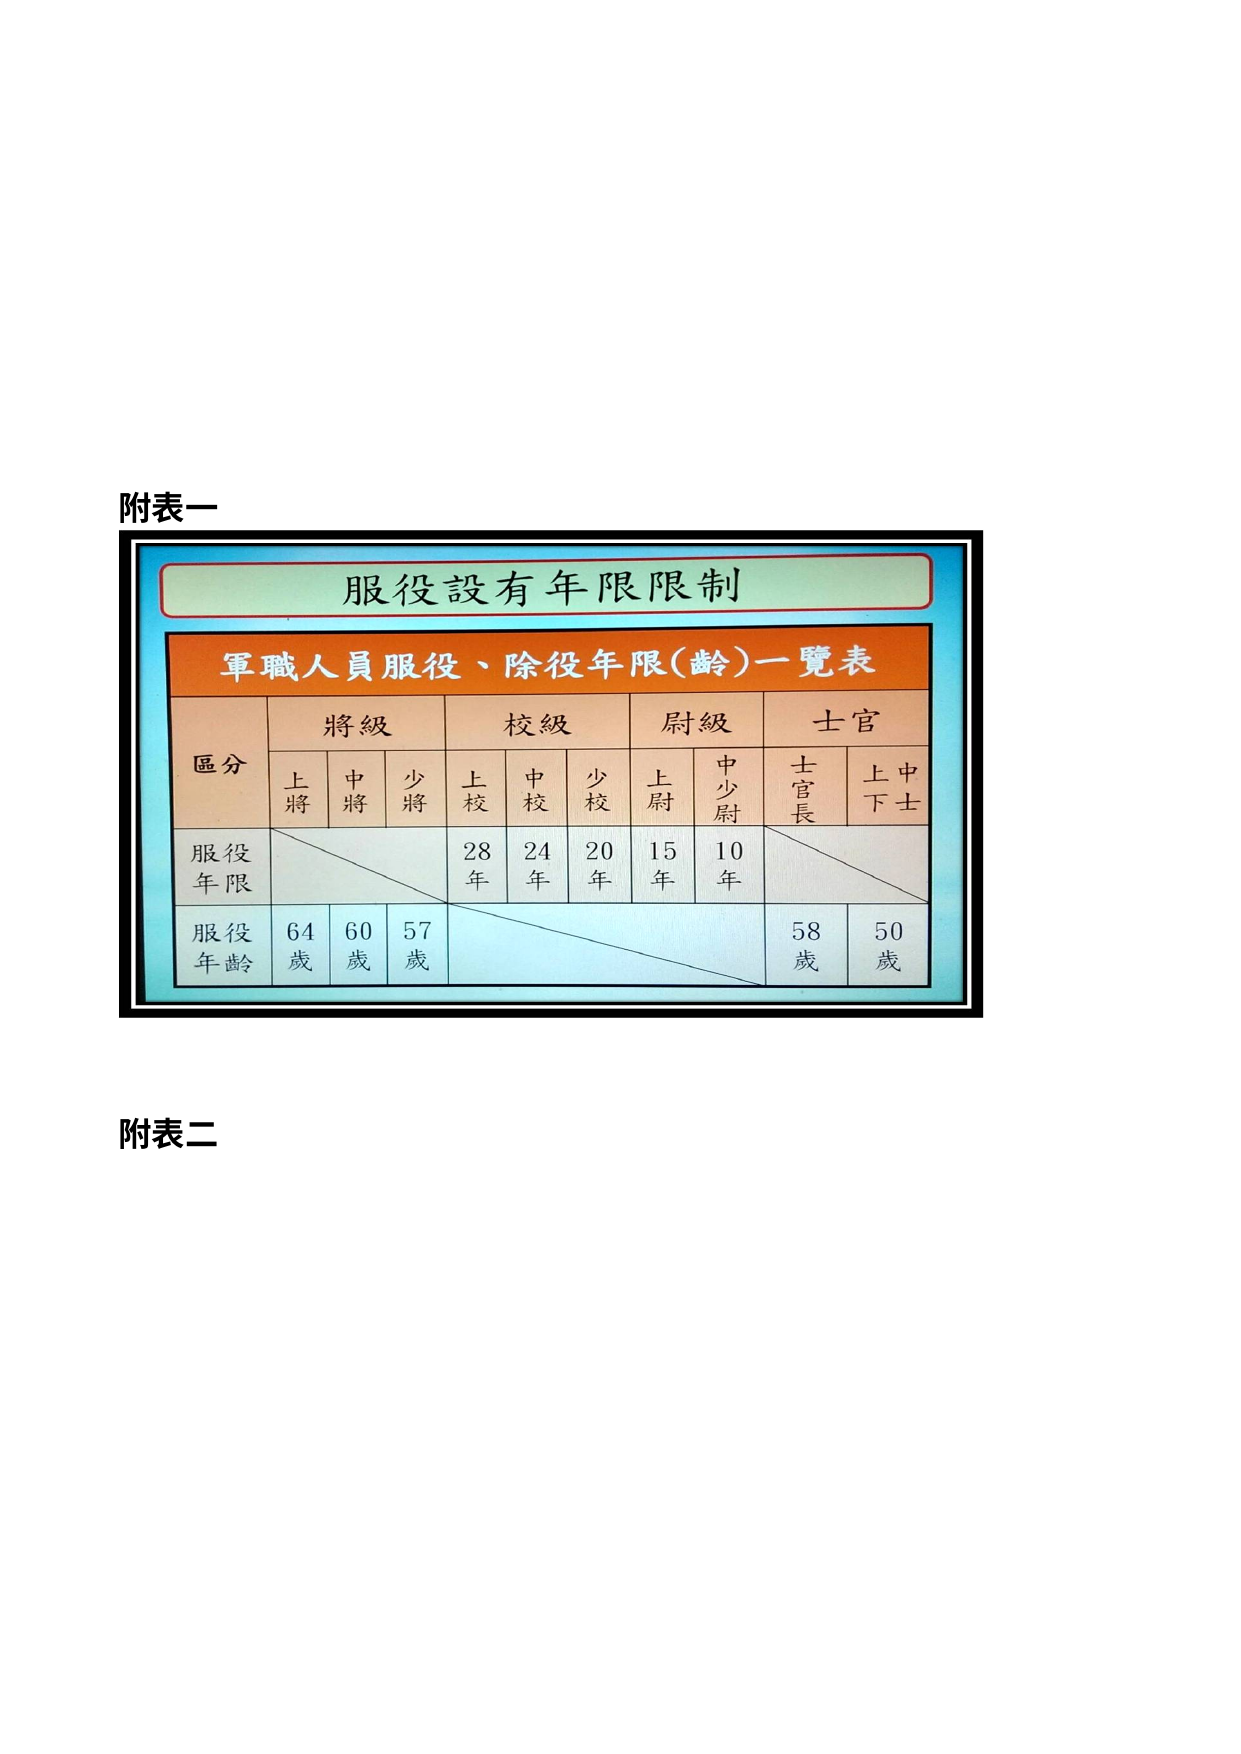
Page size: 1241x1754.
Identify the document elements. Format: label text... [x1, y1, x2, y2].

text 附表一 [118, 481, 1122, 530]
text 附表二 [118, 1108, 1122, 1156]
picture [118, 529, 984, 1018]
